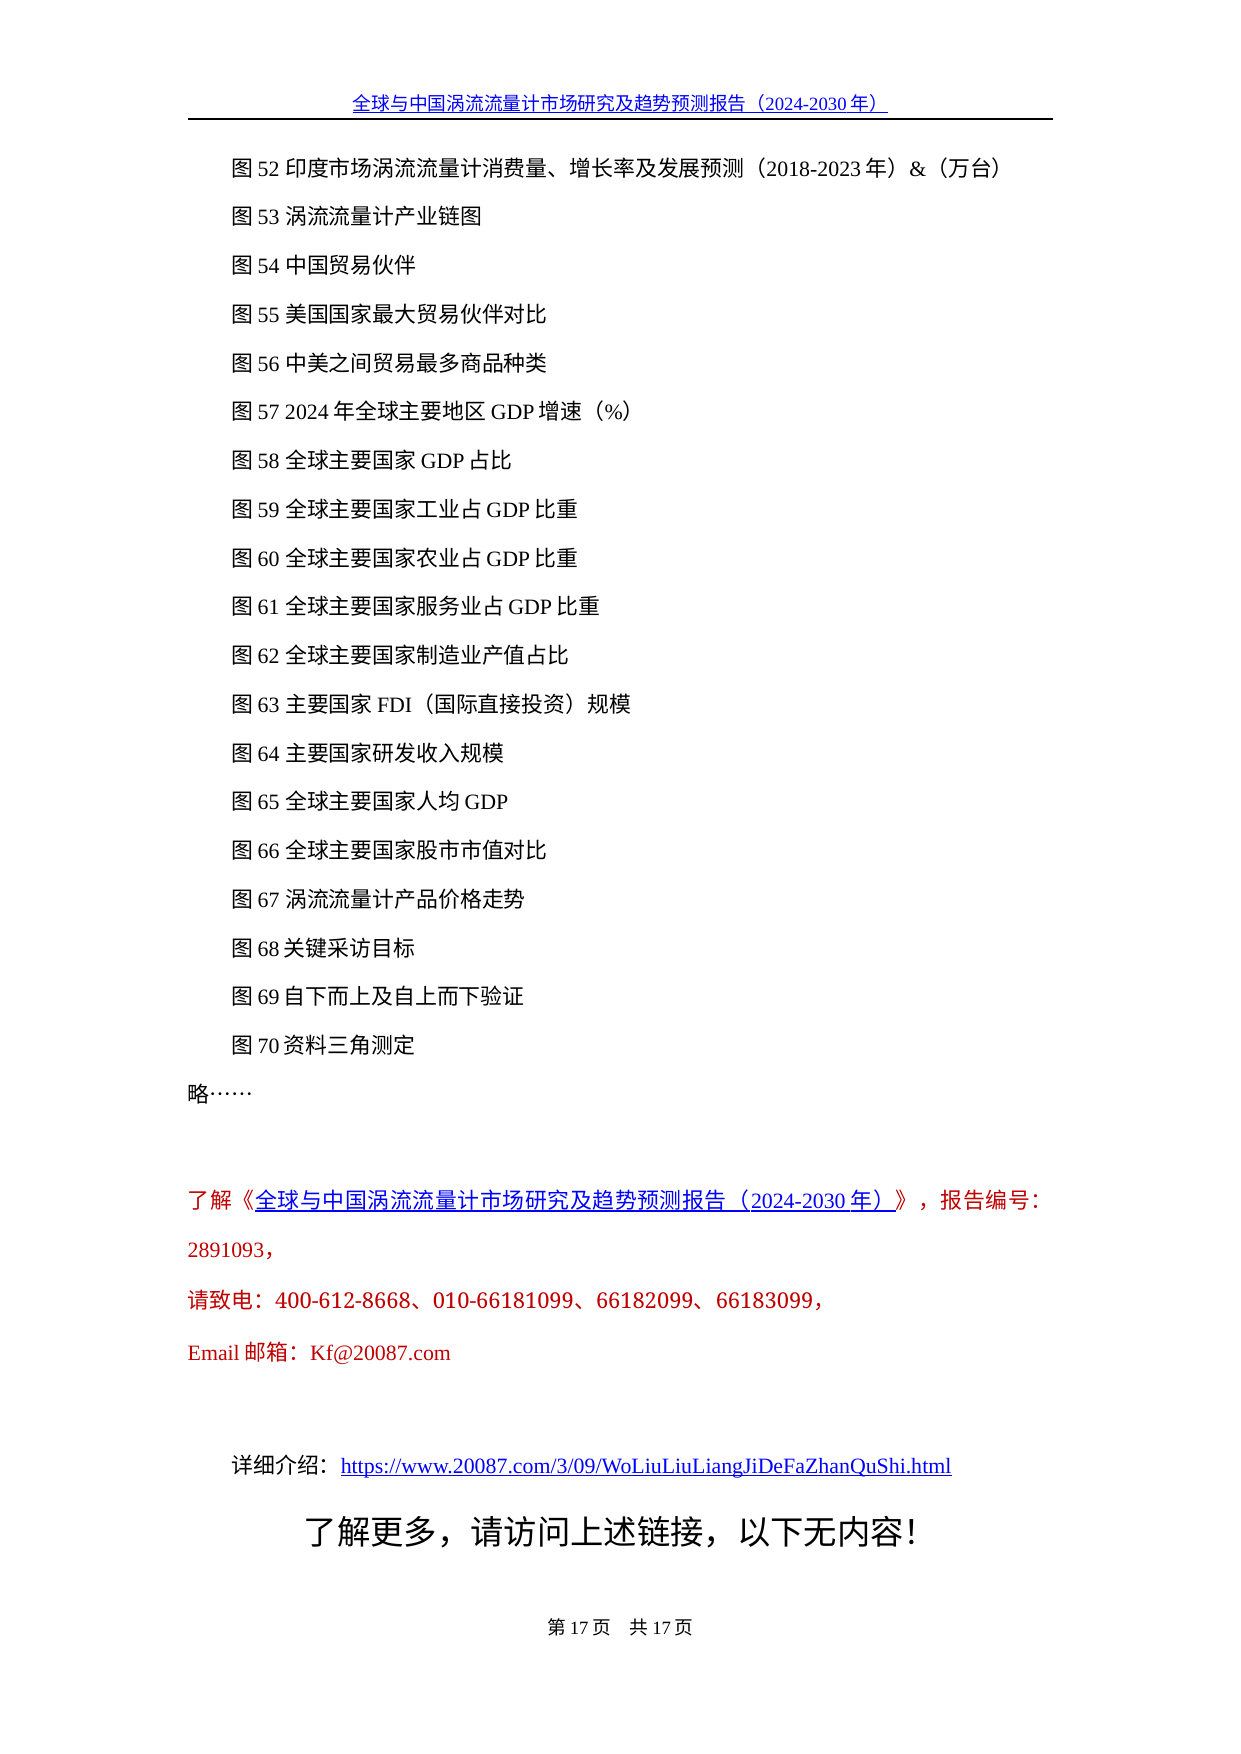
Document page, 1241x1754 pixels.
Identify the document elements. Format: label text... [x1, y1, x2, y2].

text Email邮箱：Kf@20087.com [187, 1335, 1053, 1367]
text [187, 150, 1053, 1109]
title 了解更多，请访问上述链接，以下无内容！ [187, 1498, 1053, 1563]
text 详细介绍：https://www.20087.com/3/09/WoLiuLiuLiangJiDeFaZhanQuShi.html [187, 1448, 1053, 1480]
text 了解《全球与中国涡流流量计市场研究及趋势预测报告（2024-2030年）》，报告编号：2891093， [187, 1183, 1053, 1264]
text 请致电：400-612-8668、010-66181099、66182099、66183099， [187, 1283, 1053, 1316]
